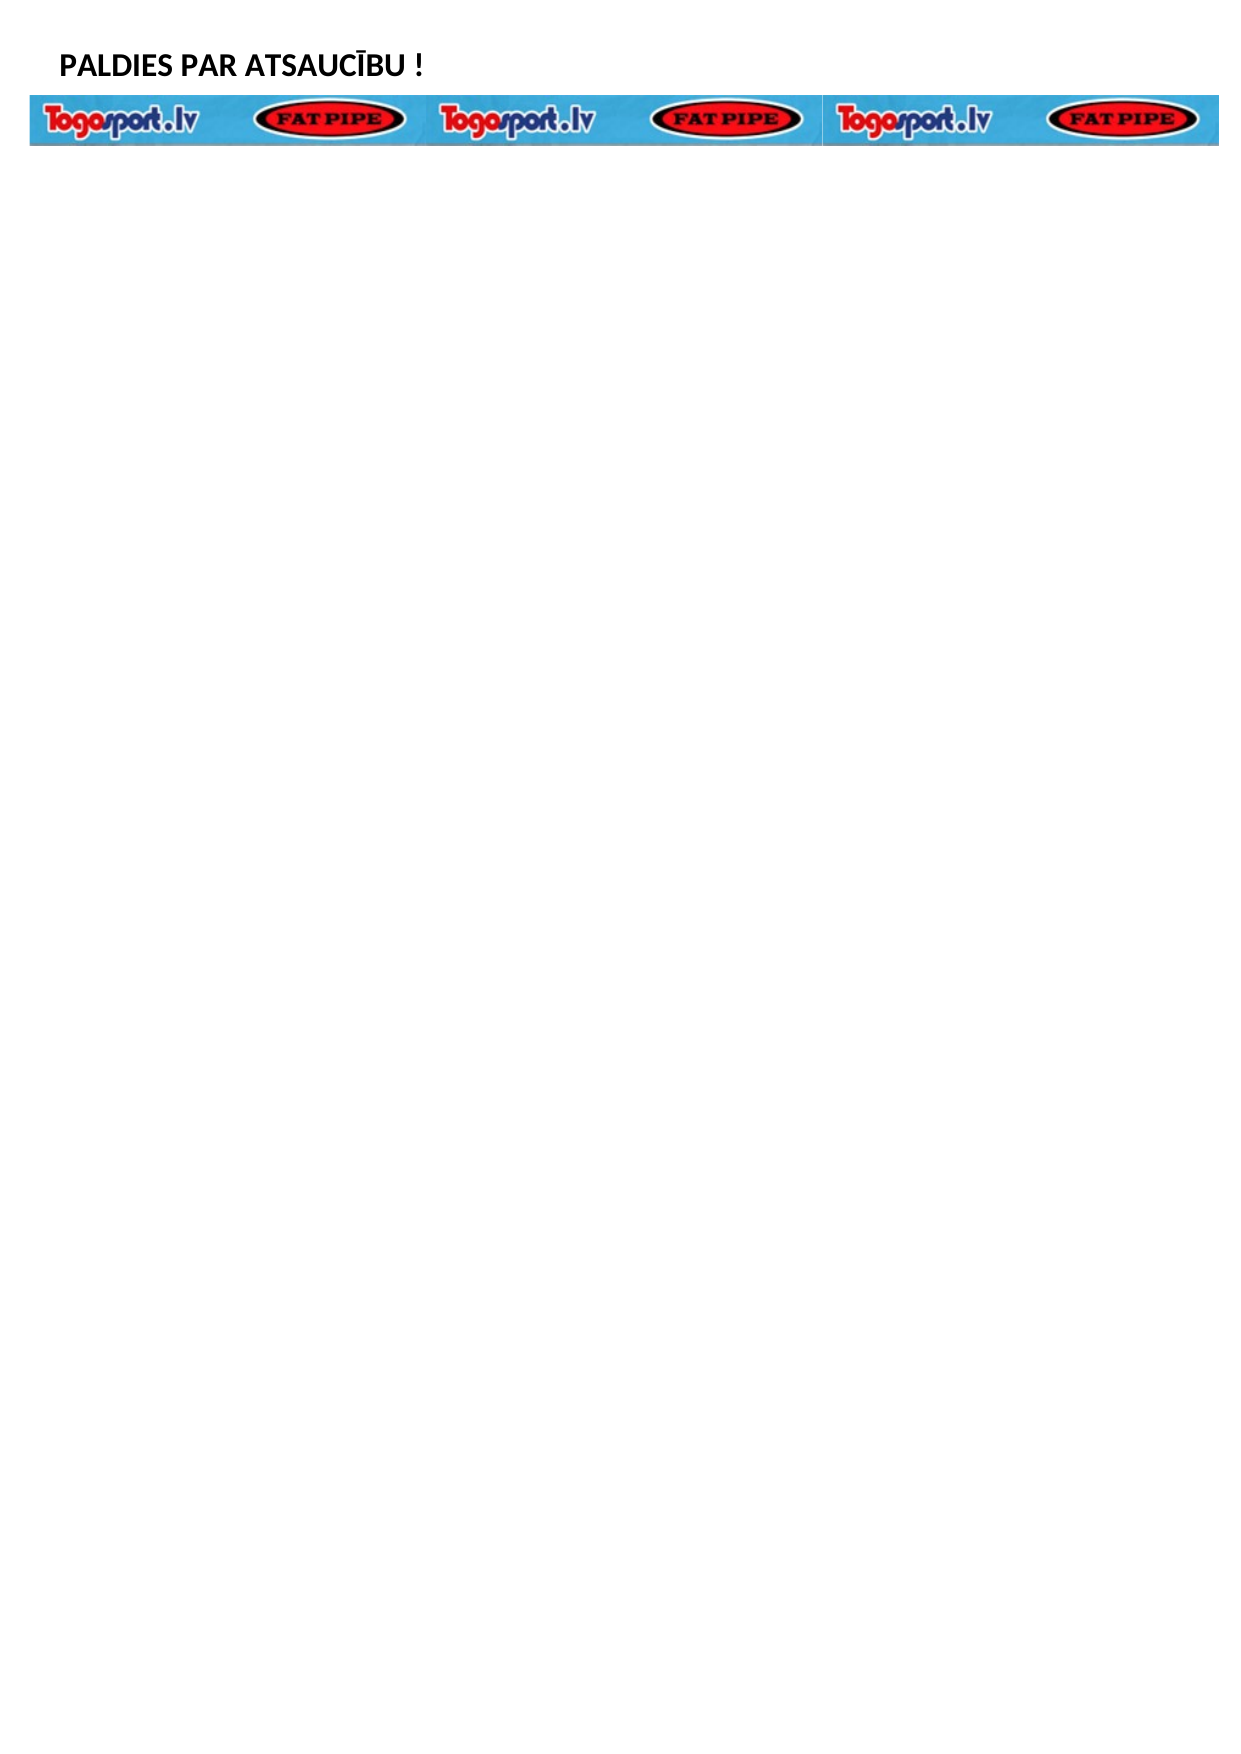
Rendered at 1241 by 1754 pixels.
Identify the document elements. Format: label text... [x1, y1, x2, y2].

picture [29, 95, 1219, 146]
text PALDIES PAR ATSAUCĪBU ! [59, 44, 1211, 85]
